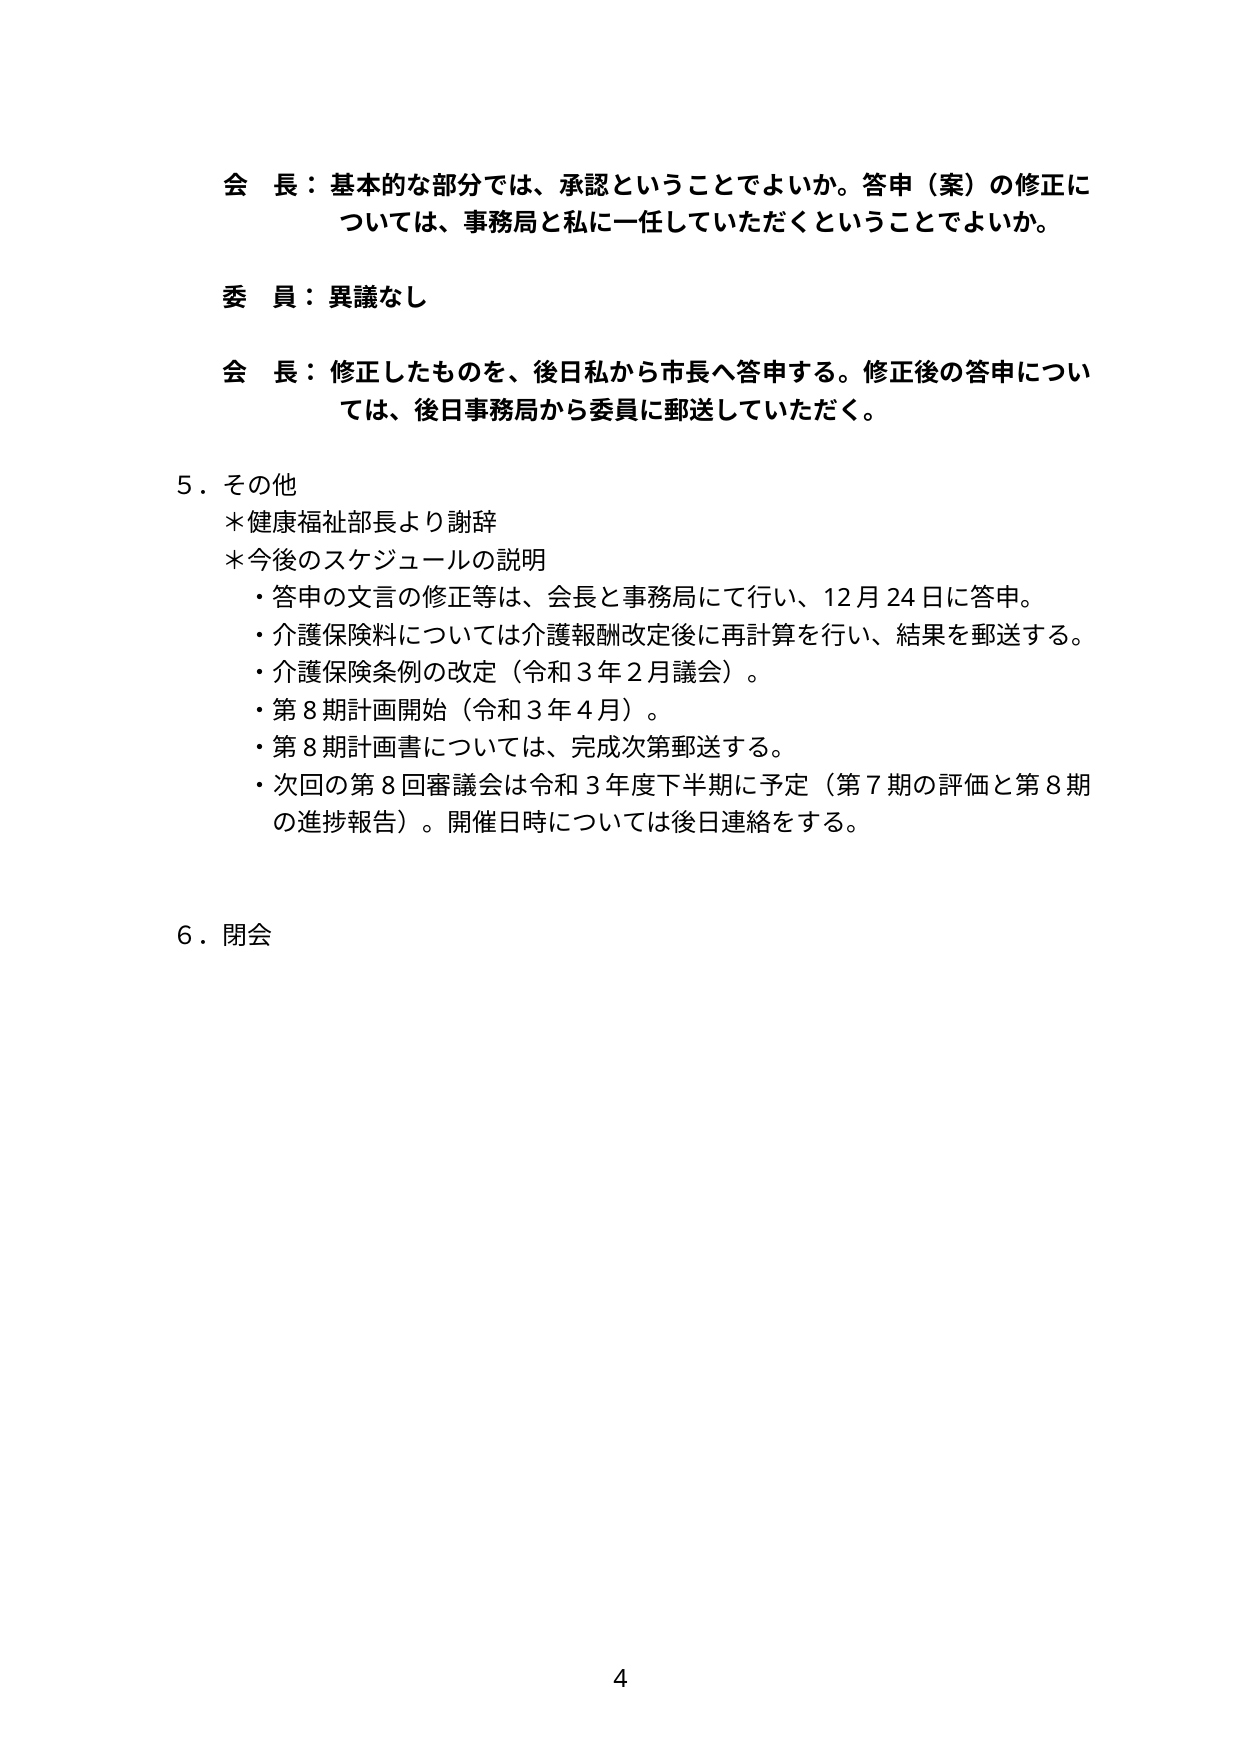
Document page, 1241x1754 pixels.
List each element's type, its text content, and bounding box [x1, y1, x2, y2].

text 会 長： 修正したものを、後日私から市長へ答申する。修正後の答申については、後日事務局から委員に郵送していただく。 [222, 352, 1092, 427]
text 委 員： 異議なし [223, 277, 1092, 314]
text 会 長： 基本的な部分では、承認ということでよいか。答申（案）の修正については、事務局と私に一任していただくということでよいか。 [223, 164, 1092, 239]
text ・第8期計画開始（令和３年４月）。 [248, 689, 1092, 727]
text ・介護保険条例の改定（令和３年２月議会）。 [248, 652, 1092, 689]
text ・第8期計画書については、完成次第郵送する。 [248, 727, 1092, 764]
text ・次回の第8回審議会は令和3年度下半期に予定（第７期の評価と第８期の進捗報告）。開催日時については後日連絡をする。 [248, 764, 1092, 839]
text ・介護保険料については介護報酬改定後に再計算を行い、結果を郵送する。 [248, 614, 1092, 652]
text ＊今後のスケジュールの説明 [173, 539, 1092, 577]
text ・答申の文言の修正等は、会長と事務局にて行い、12月24日に答申。 [248, 577, 1092, 614]
text ＊健康福祉部長より謝辞 [173, 502, 1092, 539]
text ６．閉会 [148, 914, 1092, 952]
text ５．その他 [148, 464, 1092, 502]
